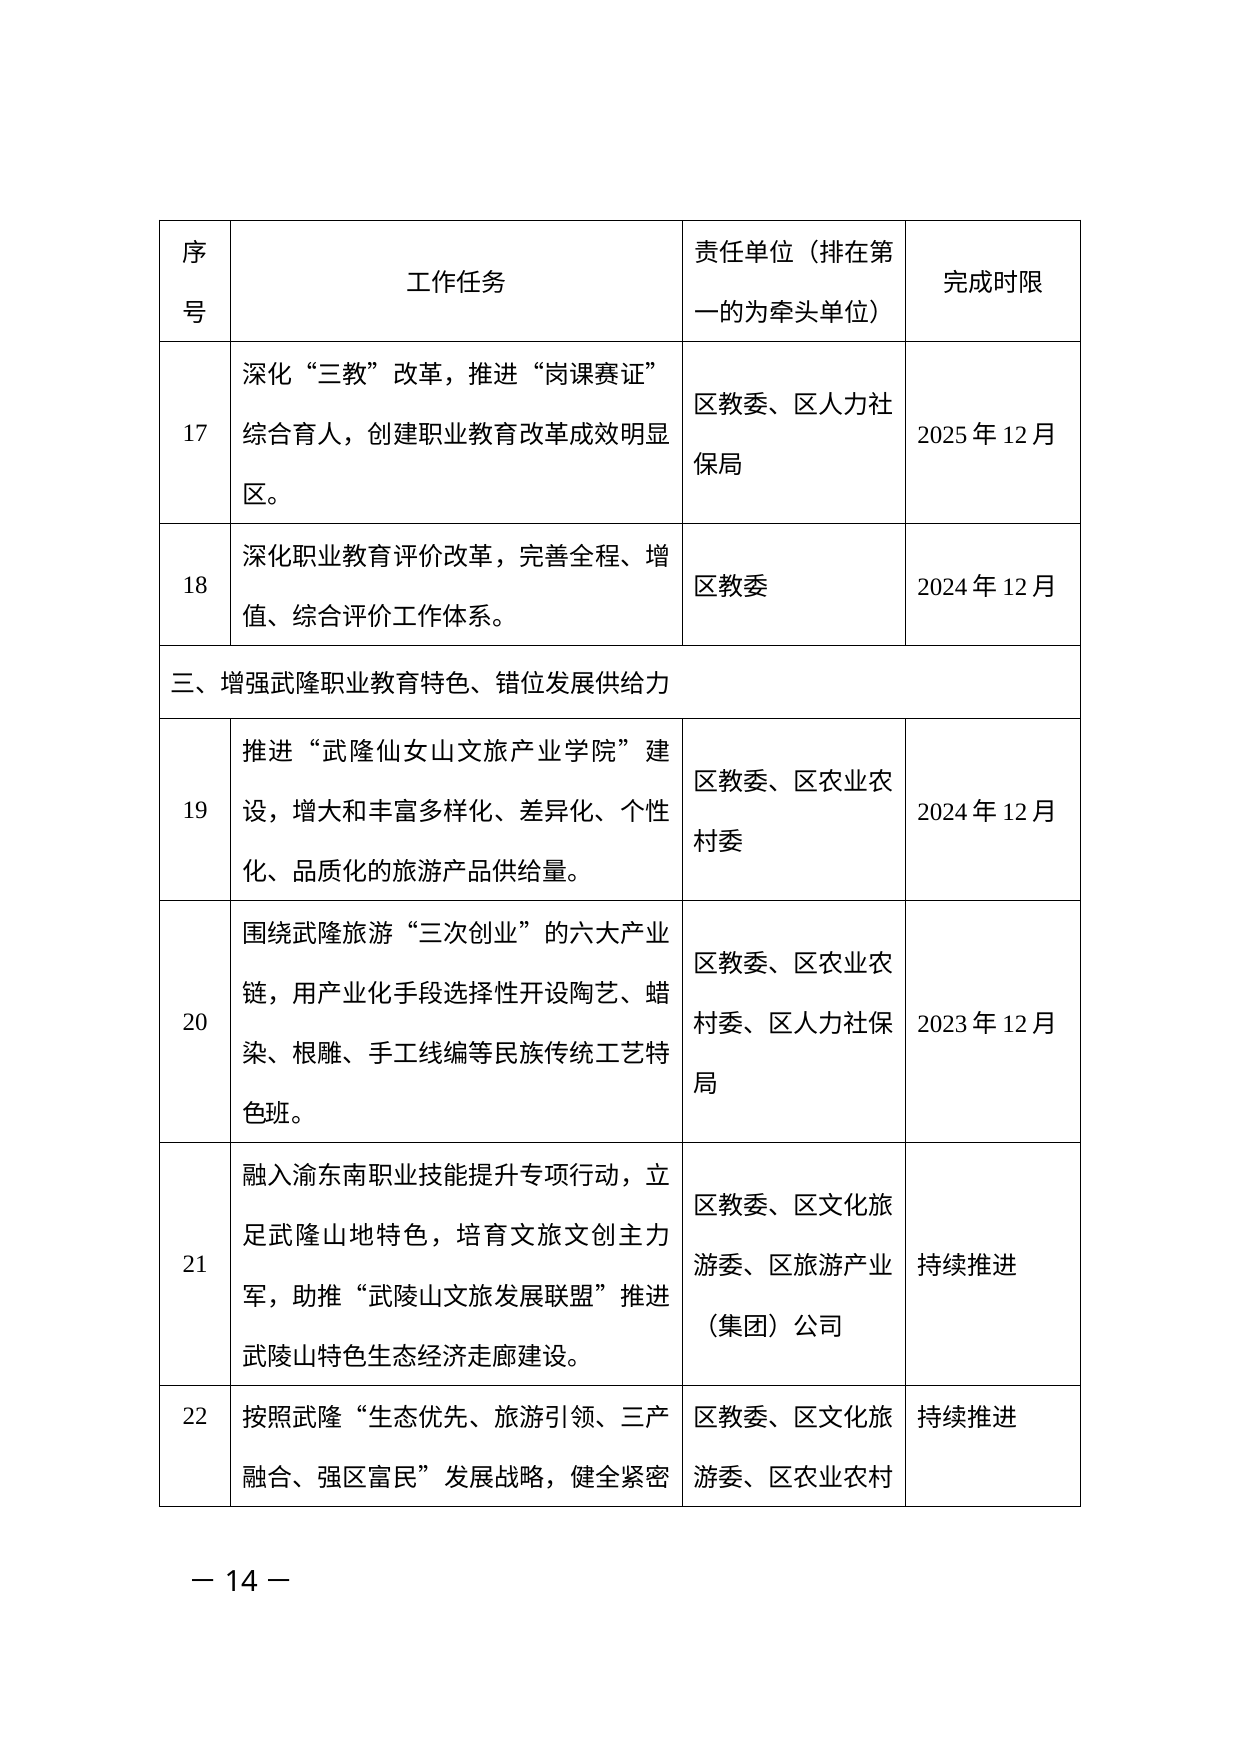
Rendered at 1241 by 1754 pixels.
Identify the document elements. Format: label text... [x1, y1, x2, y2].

table_cell 区教委、区人力社保局 [683, 342, 905, 523]
table_cell 三、增强武隆职业教育特色、错位发展供给力 [160, 646, 1080, 718]
table_cell 融入渝东南职业技能提升专项行动，立足武隆山地特色，培育文旅文创主力军，助推“武陵山文旅发展联盟”推进武陵山特色生态经济走廊建设。 [231, 1143, 682, 1384]
table_cell 区教委 [683, 524, 905, 645]
table_cell 深化职业教育评价改革，完善全程、增值、综合评价工作体系。 [231, 524, 682, 645]
table_header 完成时限 [906, 221, 1080, 341]
table_cell 区教委、区文化旅游委、区旅游产业（集团）公司 [683, 1143, 905, 1384]
table_cell 围绕武隆旅游“三次创业”的六大产业链，用产业化手段选择性开设陶艺、蜡染、根雕、手工线编等民族传统工艺特色班。 [231, 901, 682, 1142]
table_cell 21 [160, 1143, 230, 1384]
table_cell 2025年12月 [906, 342, 1080, 523]
table_cell 22 [160, 1386, 230, 1506]
table_header 责任单位（排在第一的为牵头单位） [683, 221, 905, 341]
table_cell 2023年12月 [906, 901, 1080, 1142]
table_header 序号 [160, 221, 230, 341]
table_cell 持续推进 [906, 1143, 1080, 1384]
table_cell 18 [160, 524, 230, 645]
table_cell 19 [160, 719, 230, 900]
table_cell 深化“三教”改革，推进“岗课赛证”综合育人，创建职业教育改革成效明显区。 [231, 342, 682, 523]
table_cell 区教委、区文化旅游委、区农业农村委、区商务委 [683, 1386, 905, 1506]
table_cell 区教委、区农业农村委 [683, 719, 905, 900]
table_cell 17 [160, 342, 230, 523]
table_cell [231, 1386, 682, 1506]
table_cell 持续推进 [906, 1386, 1080, 1506]
table_cell 推进“武隆仙女山文旅产业学院”建设，增大和丰富多样化、差异化、个性化、品质化的旅游产品供给量。 [231, 719, 682, 900]
table_cell 2024年12月 [906, 719, 1080, 900]
table_cell 2024年12月 [906, 524, 1080, 645]
table_header 工作任务 [231, 221, 682, 341]
table_cell 20 [160, 901, 230, 1142]
table_cell 区教委、区农业农村委、区人力社保局 [683, 901, 905, 1142]
